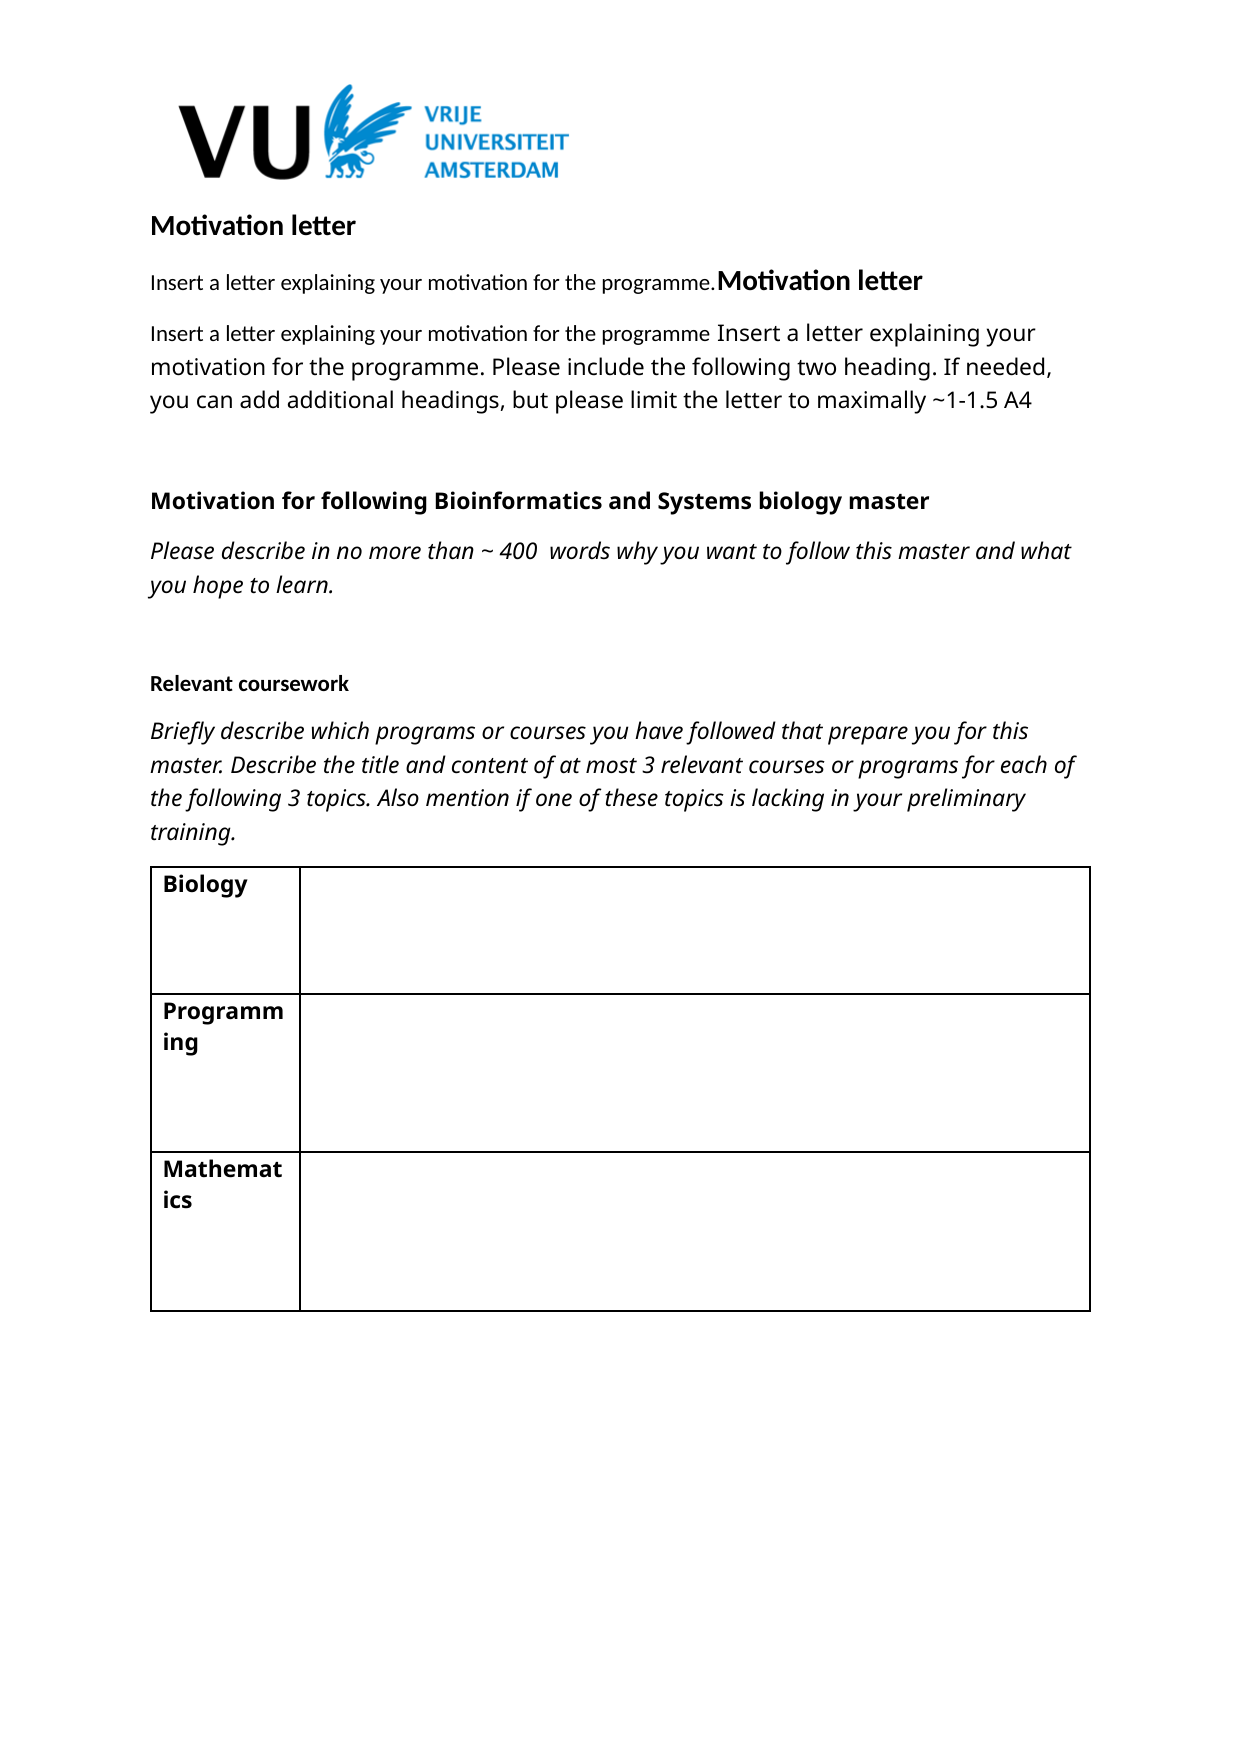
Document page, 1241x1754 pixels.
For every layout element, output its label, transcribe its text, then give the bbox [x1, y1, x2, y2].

text Motivation for following Bioinformatics and Systems biology master [150, 485, 1090, 516]
table_cell Mathematics [152, 1153, 299, 1309]
text Insert a letter explaining your motivation for the programme.Motivation letter [150, 262, 1090, 297]
text Please describe in no more than ~ 400 words why you want to follow this master and what you hope to learn. [150, 535, 1090, 600]
text Relevant coursework [150, 669, 1090, 697]
picture [150, 73, 597, 207]
table_cell [301, 1153, 1089, 1309]
table_cell [301, 995, 1089, 1151]
table_header [301, 868, 1089, 993]
table_cell Programming [152, 995, 299, 1151]
text Briefly describe which programs or courses you have followed that prepare you for this master. Describe the title and content of at most 3 relevant courses or programs for each of the following 3 topics. Also mention if one of these topics is lacking in your preliminary training. [150, 715, 1090, 847]
text Insert a letter explaining your motivation for the programme Insert a letter explaining your motivation for the programme. Please include the following two heading. If needed, you can add additional headings, but please limit the letter to maximally ~1-1.5 A4 [150, 317, 1090, 416]
text Motivation letter [150, 207, 1090, 242]
table_header Biology [152, 868, 299, 993]
